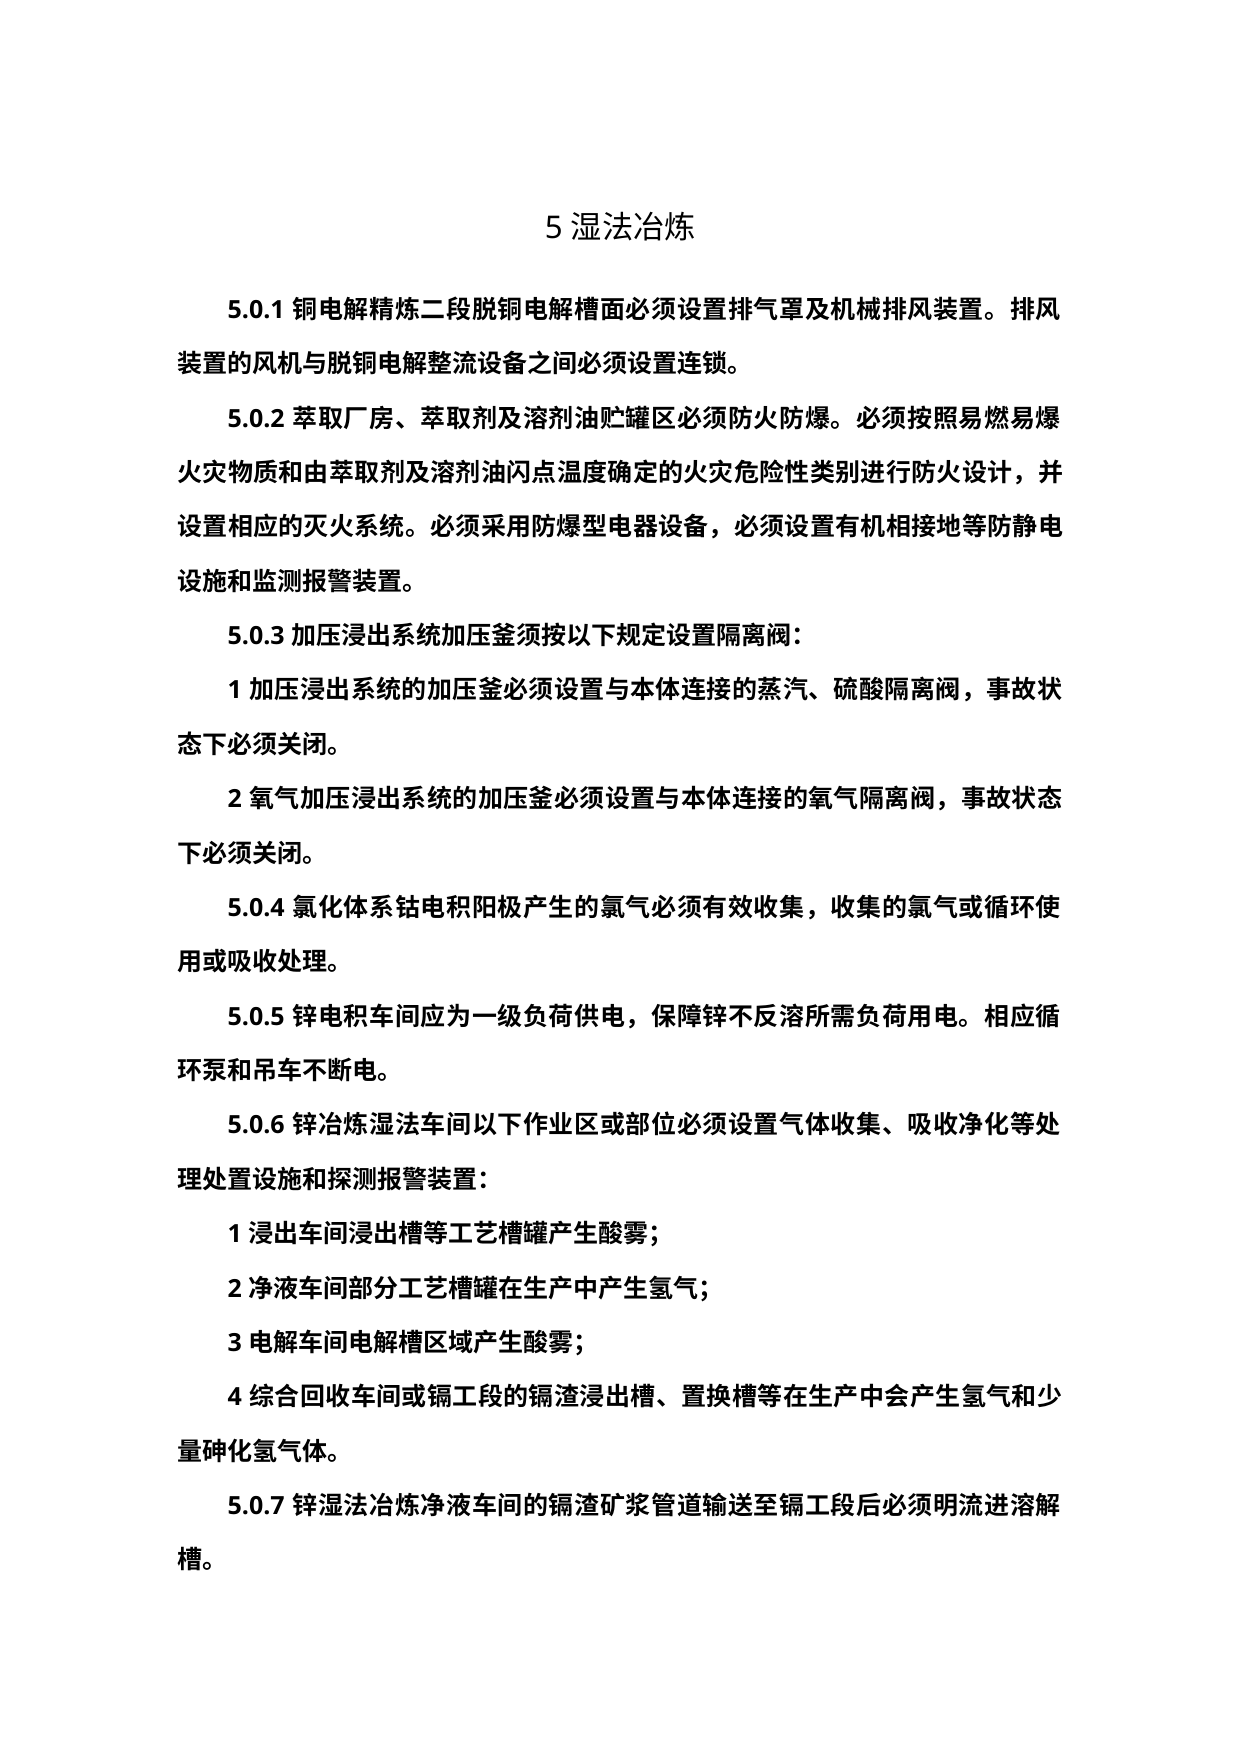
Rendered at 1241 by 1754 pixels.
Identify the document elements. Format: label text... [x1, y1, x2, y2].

text 5 湿法冶炼 [177, 192, 1063, 257]
text 5.0.1 铜电解精炼二段脱铜电解槽面必须设置排气罩及机械排风装置。排风装置的风机与脱铜电解整流设备之间必须设置连锁。 [177, 289, 1063, 380]
text 5.0.5 锌电积车间应为一级负荷供电，保障锌不反溶所需负荷用电。相应循环泵和吊车不断电。 [177, 996, 1063, 1087]
text 5.0.6 锌冶炼湿法车间以下作业区或部位必须设置气体收集、吸收净化等处理处置设施和探测报警装置： [177, 1105, 1063, 1196]
text 1 加压浸出系统的加压釜必须设置与本体连接的蒸汽、硫酸隔离阀，事故状态下必须关闭。 [177, 670, 1063, 761]
text 5.0.4 氯化体系钴电积阳极产生的氯气必须有效收集，收集的氯气或循环使用或吸收处理。 [177, 887, 1063, 978]
text 3 电解车间电解槽区域产生酸雾； [177, 1322, 1063, 1359]
text 1 浸出车间浸出槽等工艺槽罐产生酸雾； [177, 1214, 1063, 1250]
text 5.0.2 萃取厂房、萃取剂及溶剂油贮罐区必须防火防爆。必须按照易燃易爆火灾物质和由萃取剂及溶剂油闪点温度确定的火灾危险性类别进行防火设计，并设置相应的灭火系统。必须采用防爆型电器设备，必须设置有机相接地等防静电设施和监测报警装置。 [177, 398, 1063, 597]
text 5.0.3 加压浸出系统加压釜须按以下规定设置隔离阀： [177, 616, 1063, 652]
text 5.0.7 锌湿法冶炼净液车间的镉渣矿浆管道输送至镉工段后必须明流进溶解槽。 [177, 1486, 1063, 1576]
text 2 净液车间部分工艺槽罐在生产中产生氢气； [177, 1268, 1063, 1304]
text 4 综合回收车间或镉工段的镉渣浸出槽、置换槽等在生产中会产生氢气和少量砷化氢气体。 [177, 1377, 1063, 1467]
text 2 氧气加压浸出系统的加压釜必须设置与本体连接的氧气隔离阀，事故状态下必须关闭。 [177, 779, 1063, 869]
